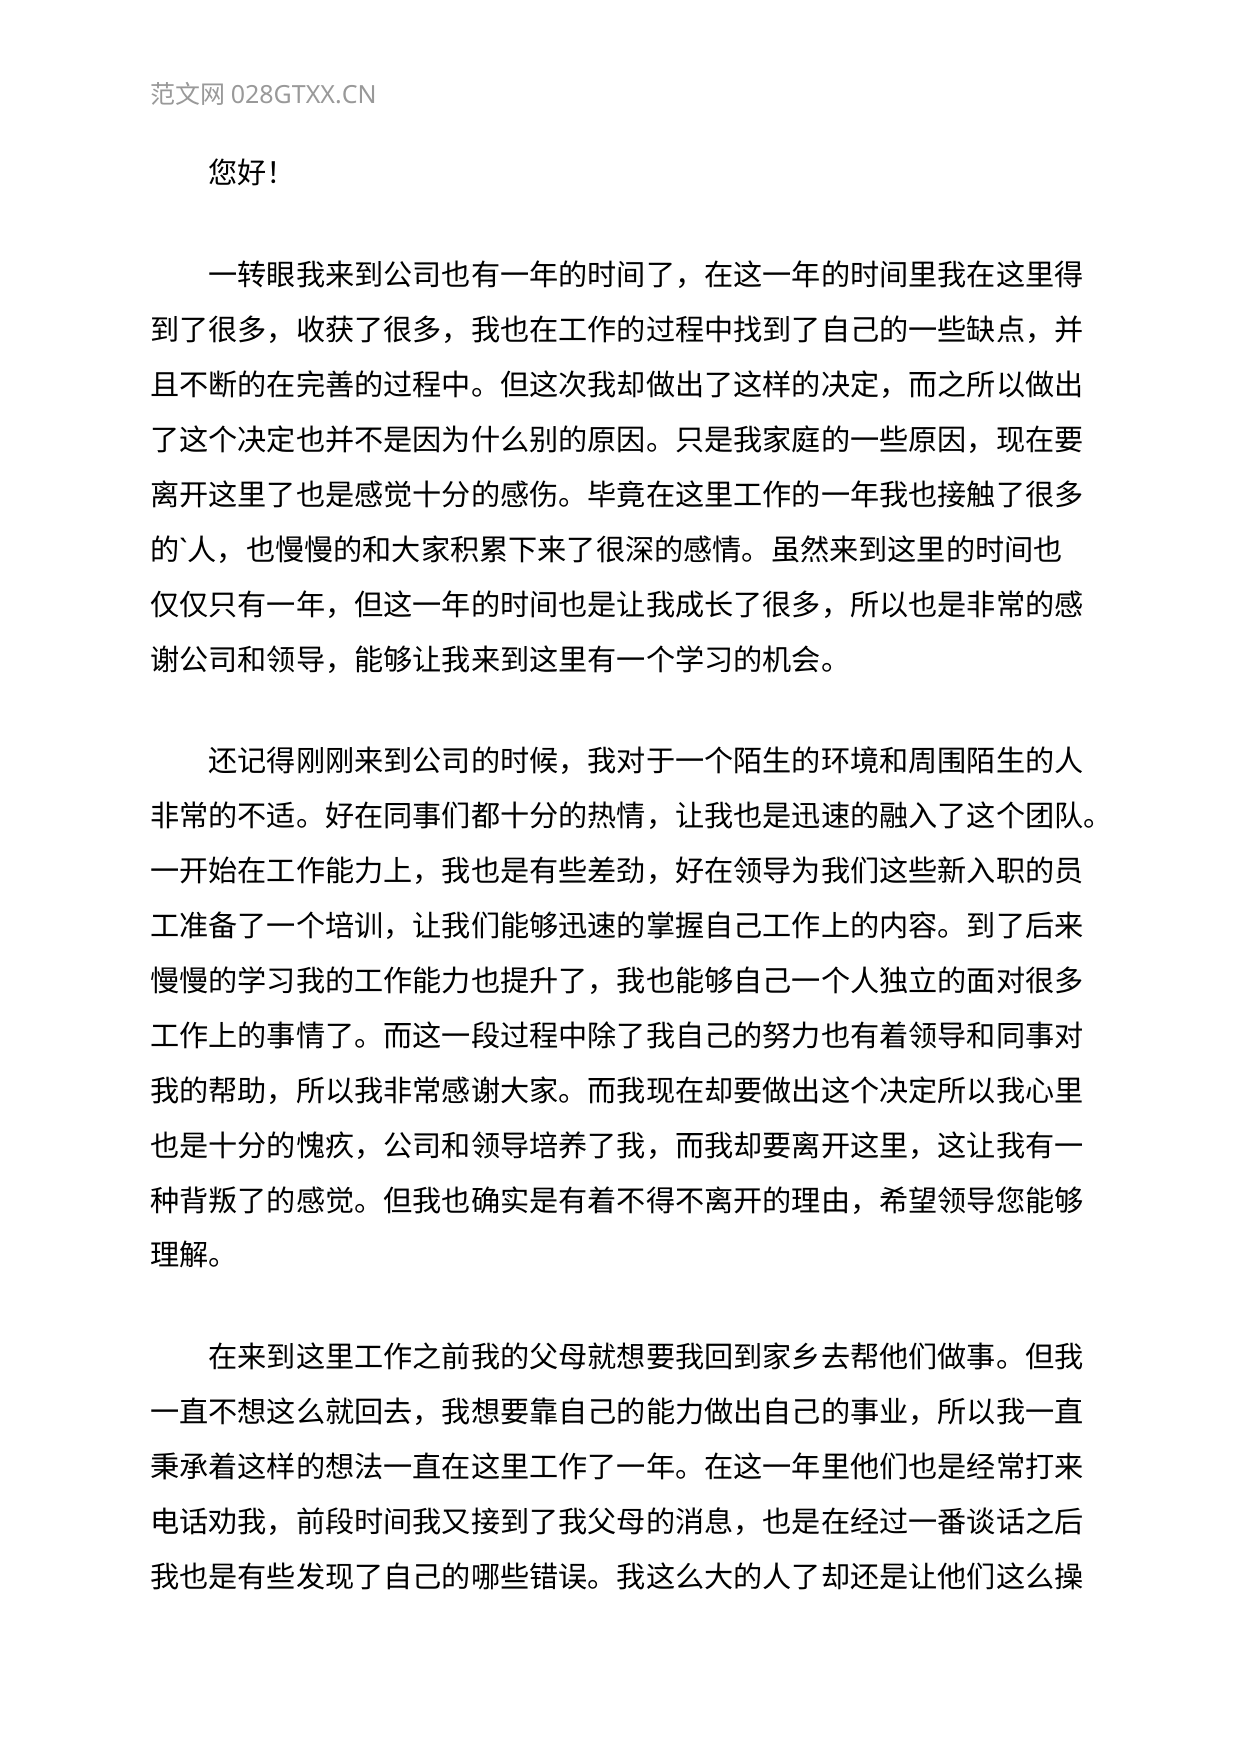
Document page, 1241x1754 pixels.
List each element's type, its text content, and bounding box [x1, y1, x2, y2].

text 一转眼我来到公司也有一年的时间了，在这一年的时间里我在这里得到了很多，收获了很多，我也在工作的过程中找到了自己的一些缺点，并且不断的在完善的过程中。但这次我却做出了这样的决定，而之所以做出了这个决定也并不是因为什么别的原因。只是我家庭的一些原因，现在要离开这里了也是感觉十分的感伤。毕竟在这里工作的一年我也接触了很多的`人，也慢慢的和大家积累下来了很深的感情。虽然来到这里的时间也仅仅只有一年，但这一年的时间也是让我成长了很多，所以也是非常的感谢公司和领导，能够让我来到这里有一个学习的机会。 [150, 252, 1090, 678]
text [150, 1334, 1090, 1596]
text 您好！ [150, 150, 1090, 192]
text 还记得刚刚来到公司的时候，我对于一个陌生的环境和周围陌生的人非常的不适。好在同事们都十分的热情，让我也是迅速的融入了这个团队。一开始在工作能力上，我也是有些差劲，好在领导为我们这些新入职的员工准备了一个培训，让我们能够迅速的掌握自己工作上的内容。到了后来慢慢的学习我的工作能力也提升了，我也能够自己一个人独立的面对很多工作上的事情了。而这一段过程中除了我自己的努力也有着领导和同事对我的帮助，所以我非常感谢大家。而我现在却要做出这个决定所以我心里也是十分的愧疚，公司和领导培养了我，而我却要离开这里，这让我有一种背叛了的感觉。但我也确实是有着不得不离开的理由，希望领导您能够理解。 [150, 738, 1090, 1274]
